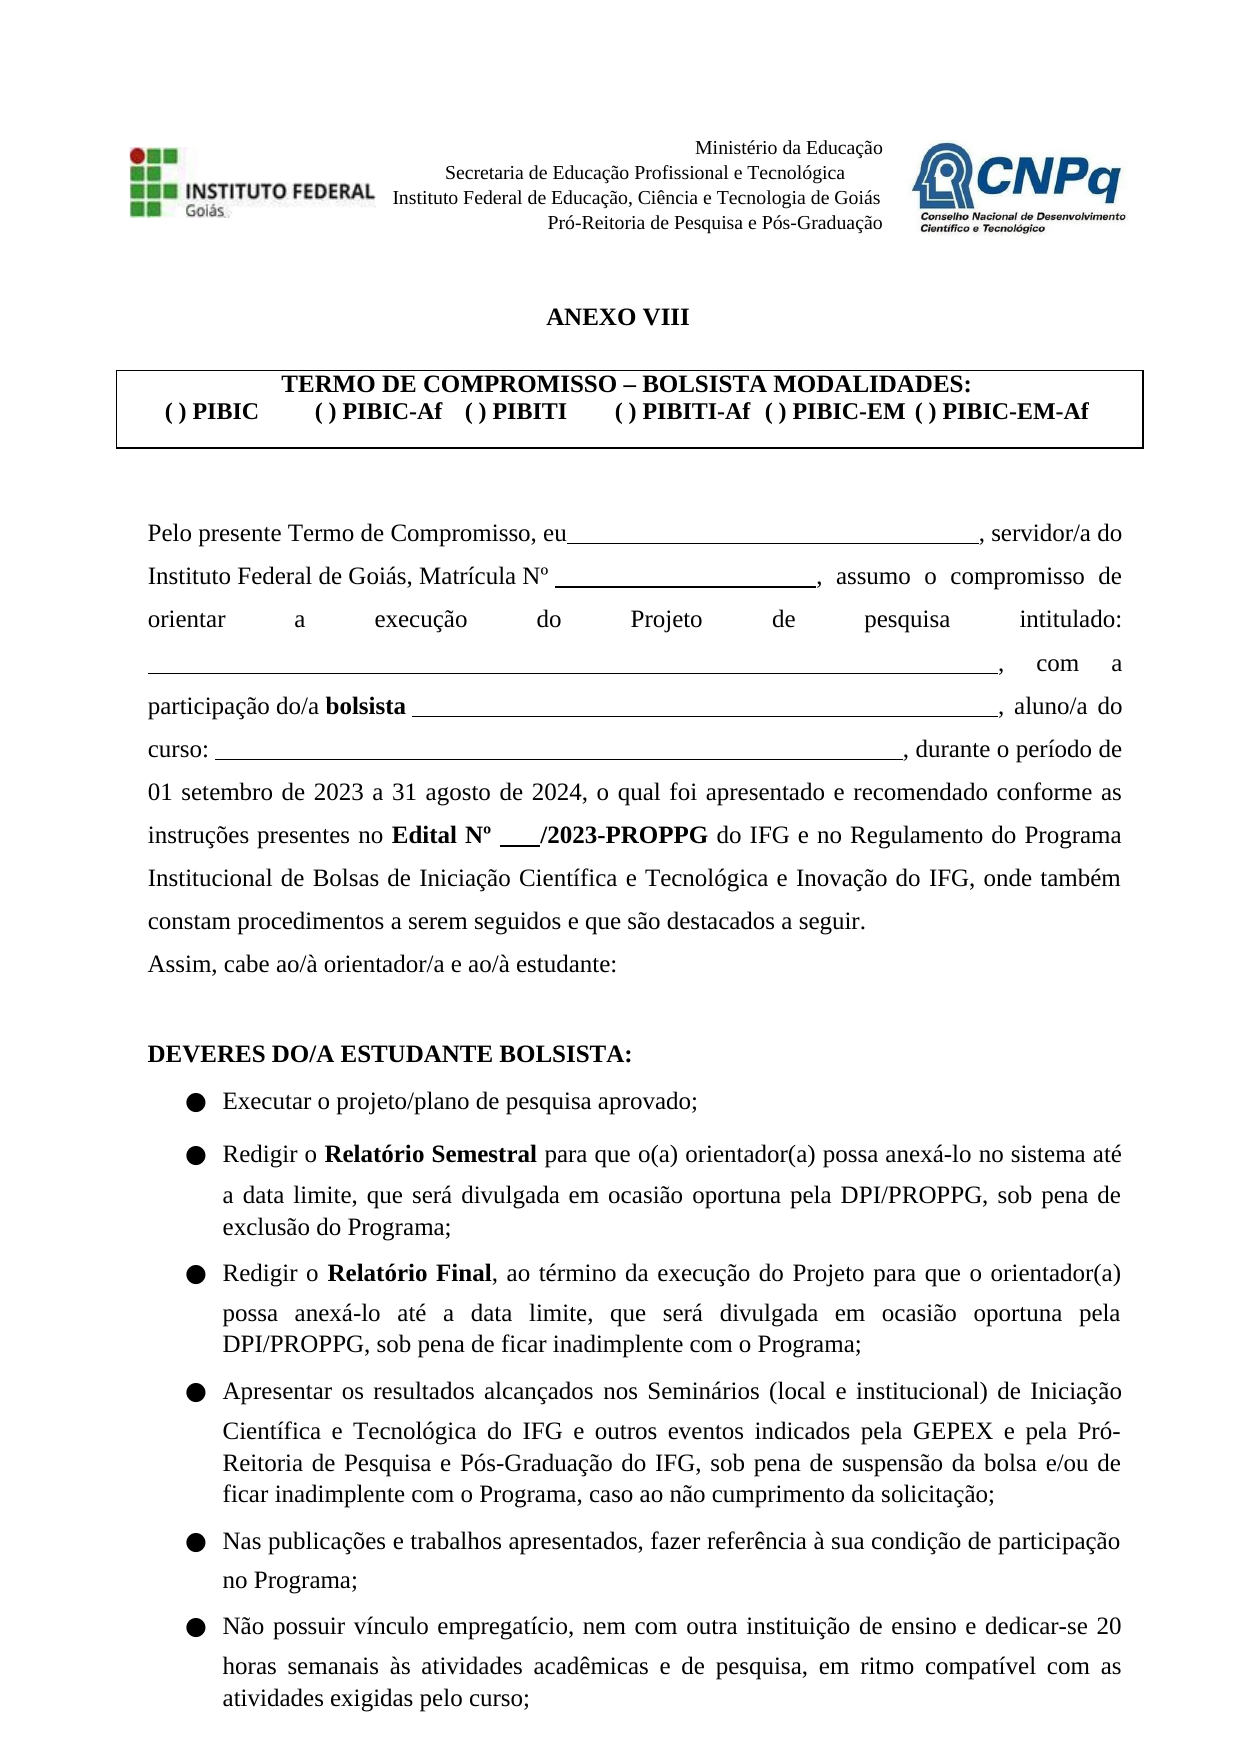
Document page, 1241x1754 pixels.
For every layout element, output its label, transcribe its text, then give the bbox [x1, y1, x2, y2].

text DEVERES DO/A ESTUDANTE BOLSISTA: [147, 1040, 1123, 1068]
list Executar o projeto/plano de pesquisa aprovado; [185, 1072, 1165, 1123]
text Pelo presente Termo de Compromisso, eu , servidor/a do Instituto Federal de Goiás, Matrícula Nº , assumo o compromisso de orientar a execução do Projeto de pesquisa intitulado: [147, 518, 1122, 633]
list Redigir o Relatório Semestral para que o(a) orientador(a) possa anexá-lo no sistema até a data limite, que será divulgada em ocasião oportuna pela DPI/PROPPG, sob pena de exclusão do Programa; [185, 1126, 1123, 1240]
list Nas publicações e trabalhos apresentados, fazer referência à sua condição de participação no Programa; [185, 1512, 1122, 1593]
text Assim, cabe ao/à orientador/a e ao/à estudante: [147, 949, 1165, 978]
text , com a participação do/a bolsista , aluno/a do curso: , durante o período de 01 setembro de 2023 a 31 agosto de 2024, o qual foi apresentado e recomendado conforme as instruções presentes no Edital Nº /2023-PROPPG do IFG e no Regulamento do Programa Institucional de Bolsas de Iniciação Científica e Tecnológica e Inovação do IFG, onde também constam procedimentos a serem seguidos e que são destacados a seguir. [148, 648, 1122, 935]
text ANEXO VIII [117, 303, 1119, 331]
list Redigir o Relatório Final, ao término da execução do Projeto para que o orientador(a) possa anexá-lo até a data limite, que será divulgada em ocasião oportuna pela DPI/PROPPG, sob pena de ficar inadimplente com o Programa; [185, 1244, 1122, 1358]
picture [907, 140, 1131, 237]
picture [129, 147, 376, 218]
list Não possuir vínculo empregatício, nem com outra instituição de ensino e dedicar-se 20 horas semanais às atividades acadêmicas e de pesquisa, em ritmo compatível com as atividades exigidas pelo curso; [185, 1597, 1123, 1711]
list Apresentar os resultados alcançados nos Seminários (local e institucional) de Iniciação Científica e Tecnológica do IFG e outros eventos indicados pela GEPEX e pela Pró- Reitoria de Pesquisa e Pós-Graduação do IFG, sob pena de suspensão da bolsa e/ou de ficar inadimplente com o Programa, caso ao não cumprimento da solicitação; [185, 1362, 1123, 1508]
